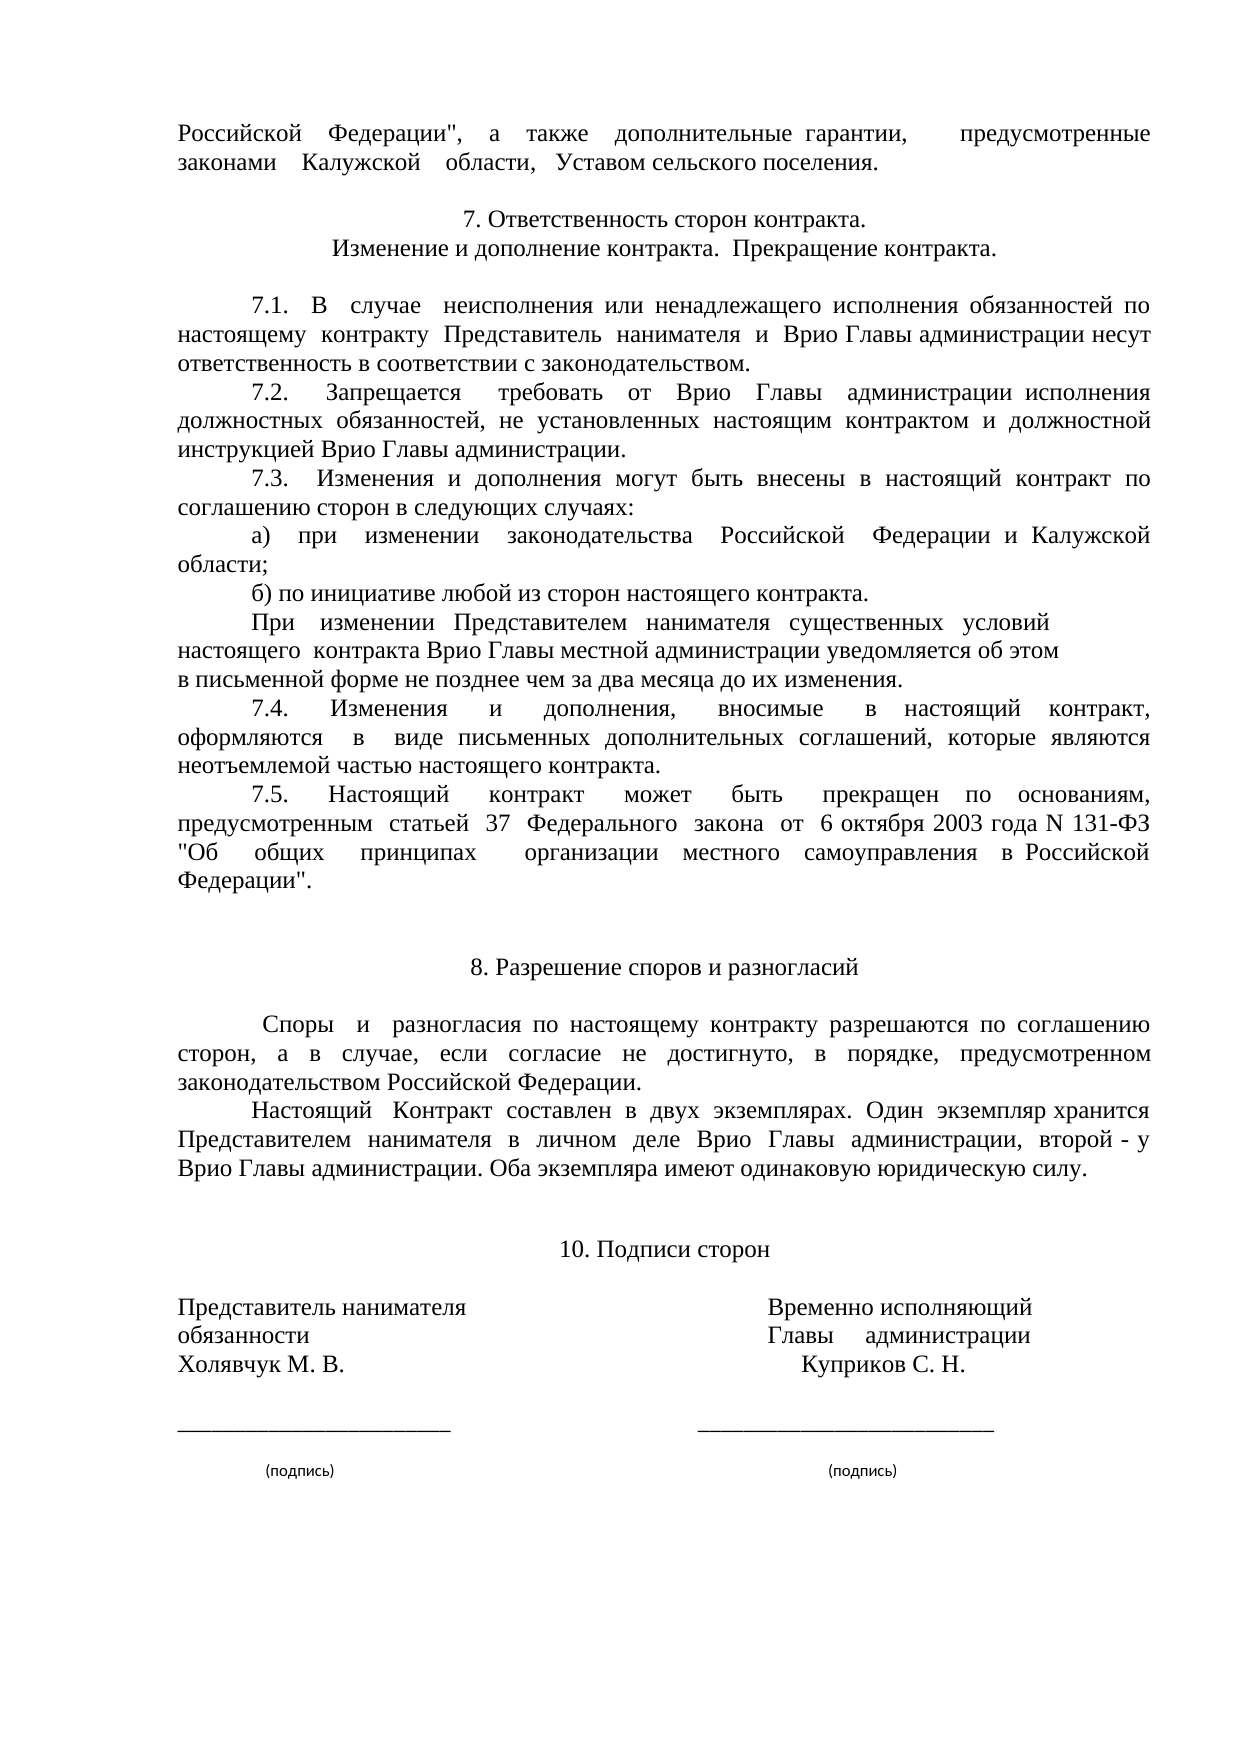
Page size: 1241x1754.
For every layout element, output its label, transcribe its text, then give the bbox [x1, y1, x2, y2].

text 8. Разрешение споров и разногласий [177, 952, 1152, 981]
text Холявчук М. В. Куприков С. Н. [177, 1349, 1152, 1378]
text 7.1. В случае неисполнения или ненадлежащего исполнения обязанностей по настоящему контракту Представитель нанимателя и Врио Главы администрации несут ответственность в соответствии с законодательством. [177, 291, 1152, 377]
text 7. Ответственность сторон контракта. [177, 204, 1152, 233]
text настоящего контракта Врио Главы местной администрации уведомляется об этом [177, 636, 1152, 664]
text 10. Подписи сторон [177, 1234, 1152, 1263]
text б) по инициативе любой из сторон настоящего контракта. [177, 578, 1152, 607]
text Настоящий Контракт составлен в двух экземплярах. Один экземпляр хранится Представителем нанимателя в личном деле Врио Главы администрации, второй - у Врио Главы администрации. Оба экземпляра имеют одинаковую юридическую силу. [177, 1096, 1152, 1182]
text Споры и разногласия по настоящему контракту разрешаются по соглашению сторон, а в случае, если согласие не достигнуто, в порядке, предусмотренном законодательством Российской Федерации. [177, 1009, 1152, 1096]
text Изменение и дополнение контракта. Прекращение контракта. [177, 233, 1152, 262]
text При изменении Представителем нанимателя существенных условий [177, 607, 1152, 636]
text 7.4. Изменения и дополнения, вносимые в настоящий контракт, оформляются в виде письменных дополнительных соглашений, которые являются неотъемлемой частью настоящего контракта. [177, 693, 1152, 779]
text Представитель нанимателя Временно исполняющий обязанности Главы администрации [177, 1292, 1152, 1349]
text 7.5. Настоящий контракт может быть прекращен по основаниям, предусмотренным статьей 37 Федерального закона от 6 октября 2003 года N 131-ФЗ "Об общих принципах организации местного самоуправления в Российской Федерации". [177, 779, 1152, 894]
text 7.3. Изменения и дополнения могут быть внесены в настоящий контракт по соглашению сторон в следующих случаях: [177, 463, 1152, 521]
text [177, 118, 1152, 176]
text 7.2. Запрещается требовать от Врио Главы администрации исполнения должностных обязанностей, не установленных настоящим контрактом и должностной инструкцией Врио Главы администрации. [177, 377, 1152, 463]
text (подпись) (подпись) [177, 1460, 1152, 1480]
text а) при изменении законодательства Российской Федерации и Калужской области; [177, 521, 1152, 578]
text ________________________ __________________________ [177, 1407, 1152, 1435]
text в письменной форме не позднее чем за два месяца до их изменения. [177, 664, 1152, 693]
